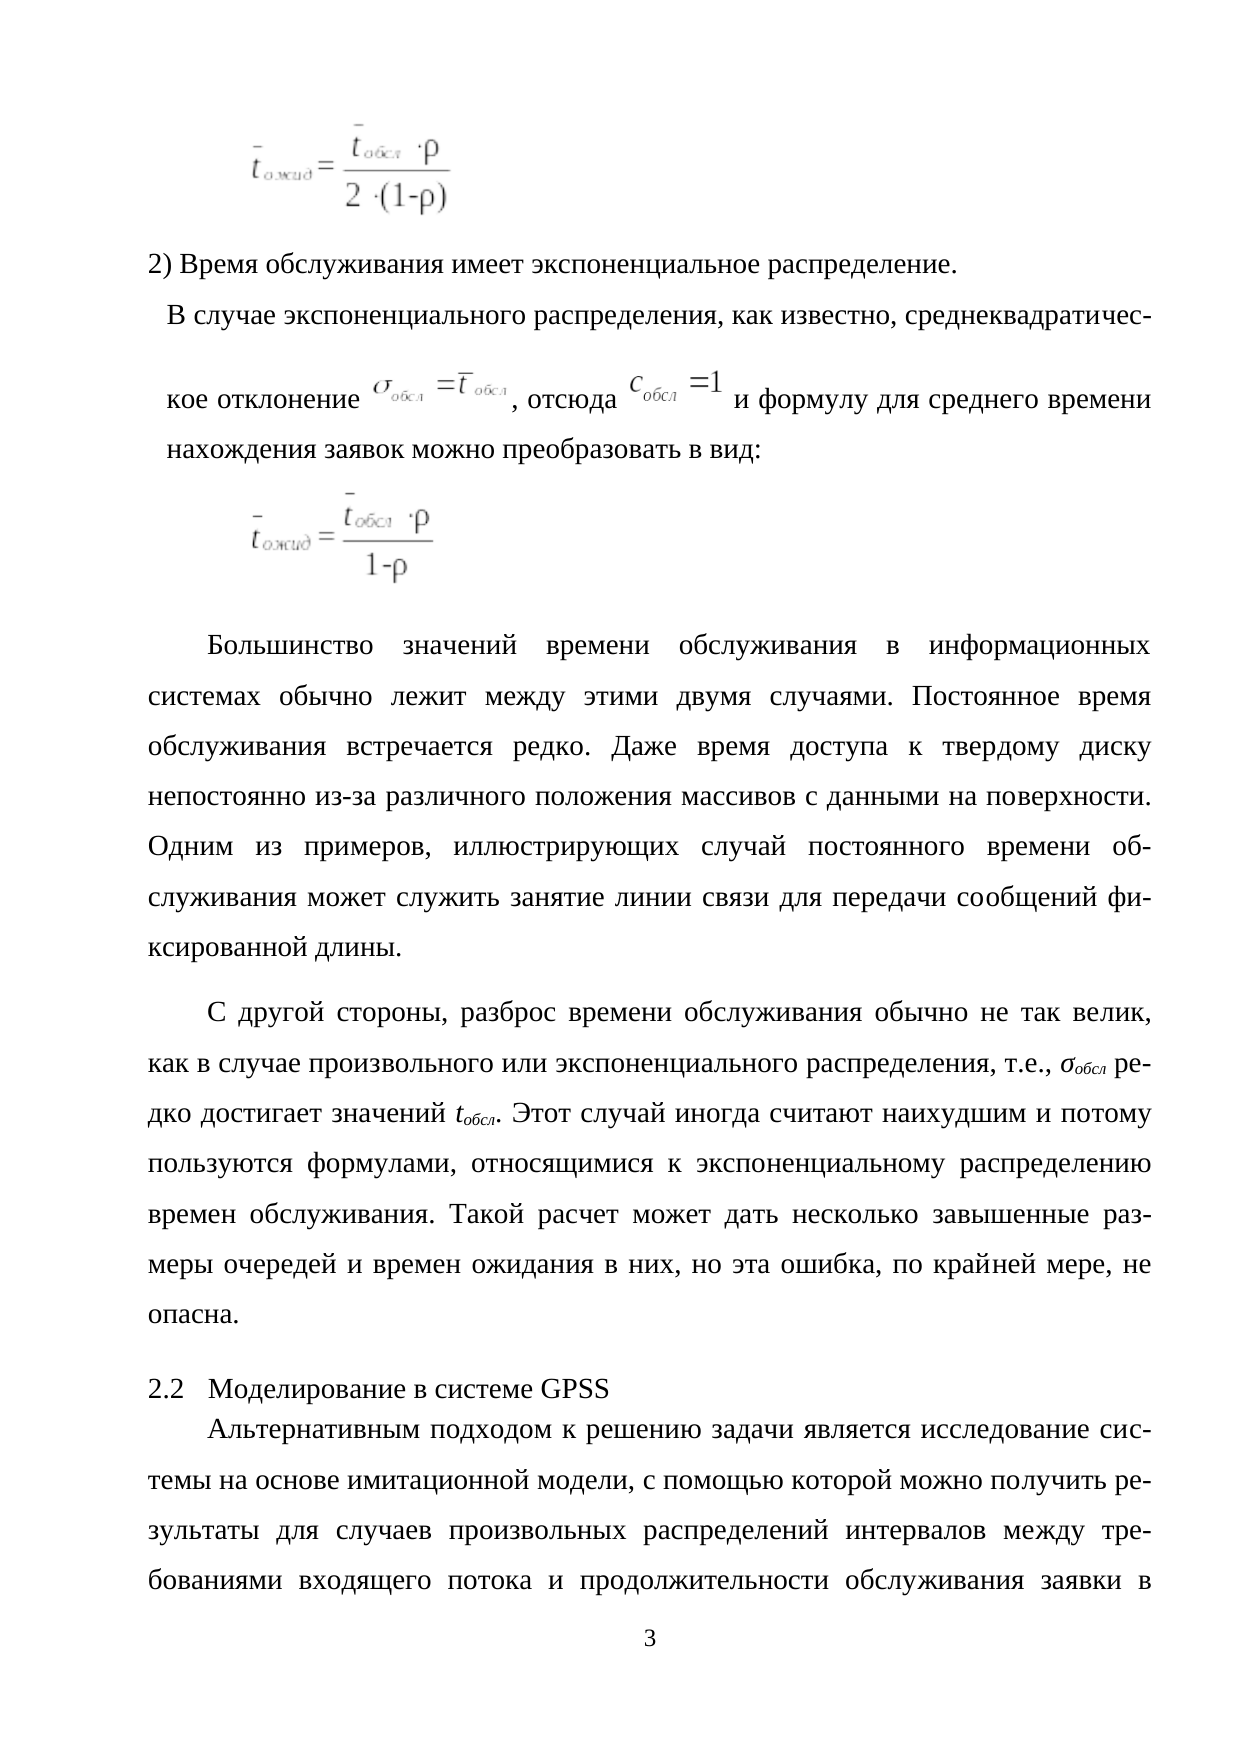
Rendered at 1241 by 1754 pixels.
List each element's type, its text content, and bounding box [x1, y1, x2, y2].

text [148, 1411, 1152, 1596]
text Большинство значений времени обслуживания в информационных системах обычно лежит между этими двумя случаями. Постоянное время обслуживания встречается редко. Даже время доступа к твердому диску непостоянно из-за различного положения массивов с данными на поверхности. Одним из примеров, иллюстрирующих случай постоянного времени обслуживания может служить занятие линии связи для передачи сообщений фиксированной длины. [148, 627, 1152, 963]
text 2) Время обслуживания имеет экспоненциальное распределение. [148, 247, 1152, 280]
subtitle Моделирование в системе GPSS [148, 1372, 1152, 1405]
text С другой стороны, разброс времени обслуживания обычно не так велик, как в случае произвольного или экспоненциального распределения, т.е., σобсл редко достигает значений tобсл. Этот случай иногда считают наихудшим и потому пользуются формулами, относящимися к экспоненциальному распределению времен обслуживания. Такой расчет может дать несколько завышенные размеры очередей и времен ожидания в них, но эта ошибка, по крайней мере, не опасна. [148, 994, 1152, 1330]
text В случае экспоненциального распределения, как известно, среднеквадратическое отклонение , отсюда и формулу для среднего времени нахождения заявок можно преобразовать в вид: [166, 297, 1152, 465]
